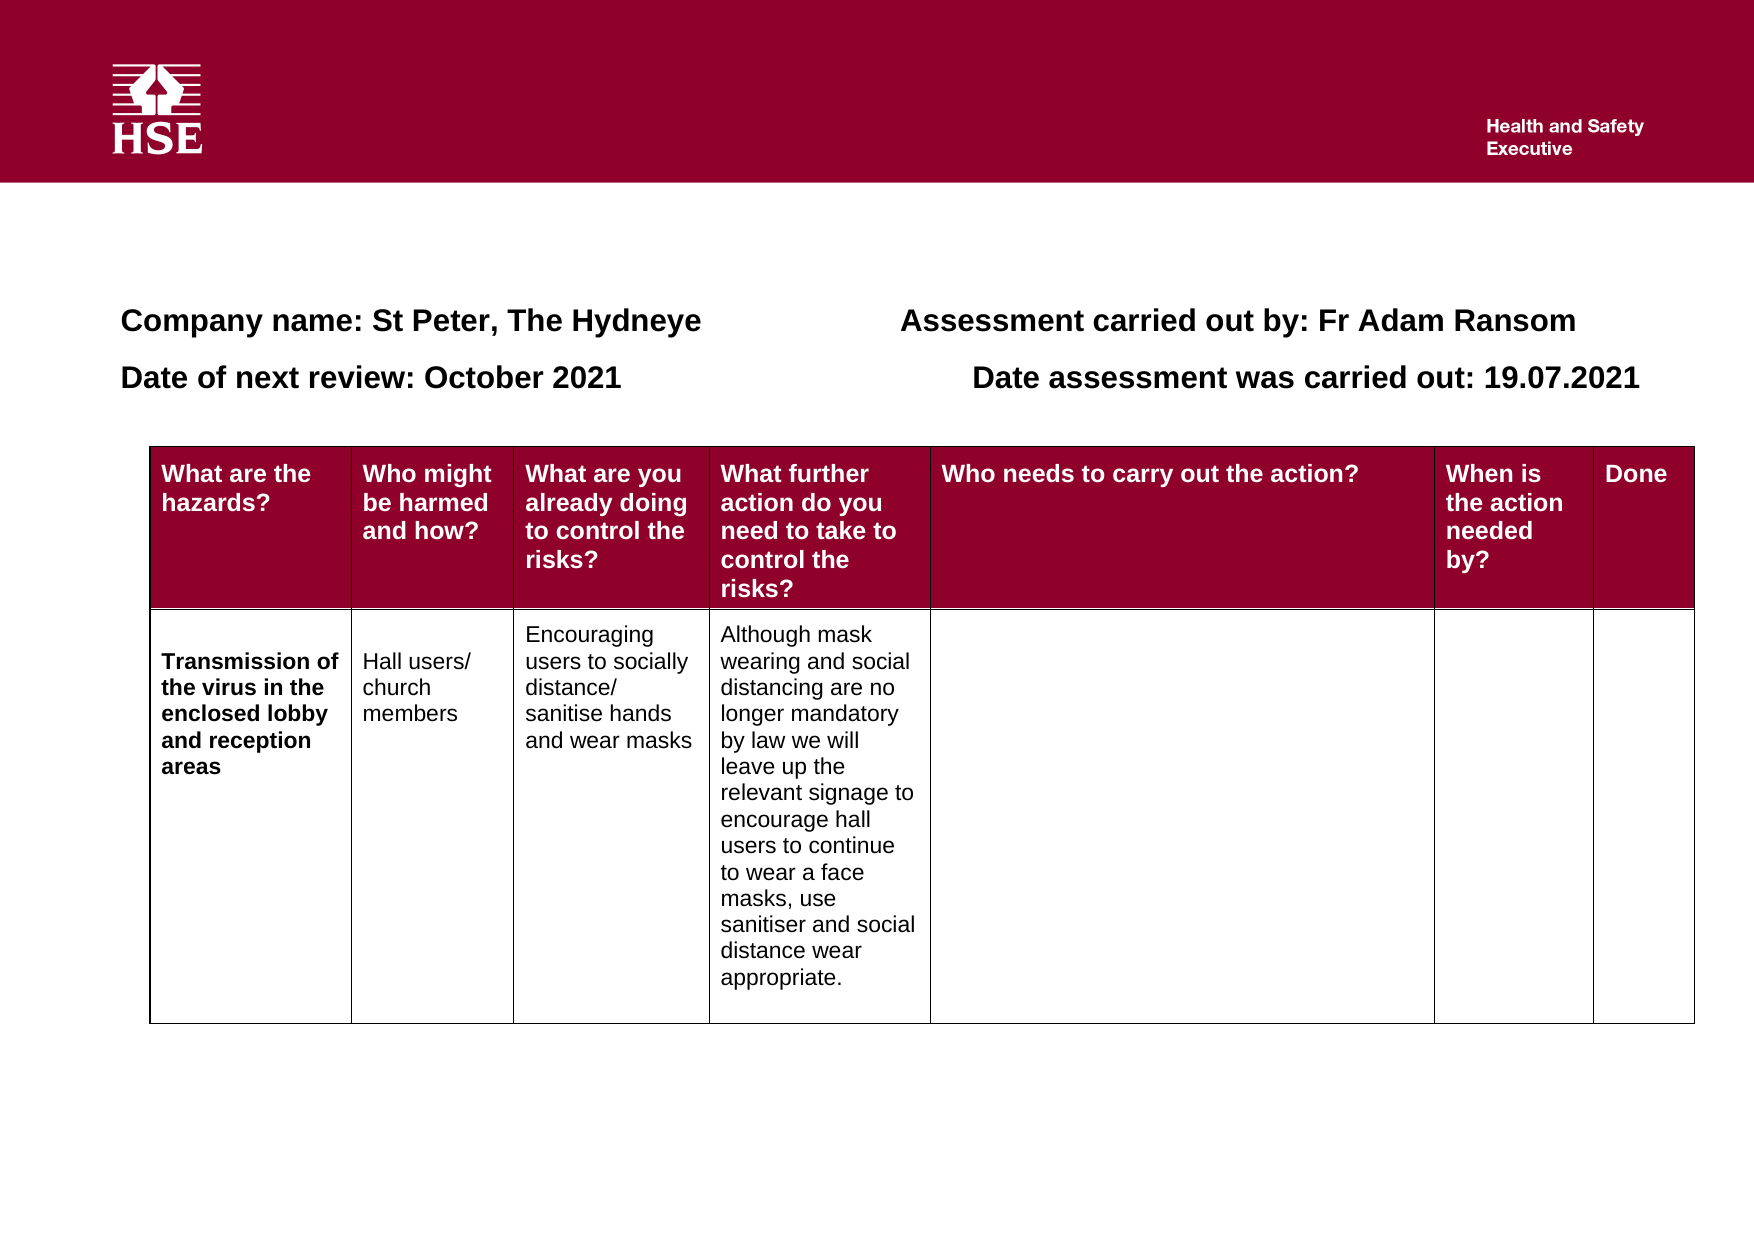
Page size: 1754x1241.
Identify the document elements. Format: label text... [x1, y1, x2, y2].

table_header Who needs to carry out the action? [931, 447, 1434, 608]
table_header When is the action needed by? [1435, 447, 1593, 608]
table_header What are you already doing to control the risks? [514, 447, 709, 608]
table_cell [1435, 610, 1593, 1022]
table_cell [931, 610, 1434, 1022]
table_header Done [1594, 447, 1694, 608]
picture [0, 0, 1754, 1241]
table_cell [1594, 610, 1694, 1022]
subtitle Date of next review: October 2021 Date assessment was carried out: 19.07.2021 [120, 359, 1653, 394]
subtitle Company name: St Peter, The Hydneye Assessment carried out by: Fr Adam Ransom [120, 302, 1653, 338]
table_cell Encouraging users to socially distance/ sanitise hands and wear masks [514, 610, 709, 1022]
table_header What are the hazards? [151, 447, 351, 608]
table_header What further action do you need to take to control the risks? [710, 447, 930, 608]
table_header Who might be harmed and how? [352, 447, 513, 608]
table_cell Transmission of the virus in the enclosed lobby and reception areas [151, 610, 351, 1022]
table_cell Although mask wearing and social distancing are no longer mandatory by law we will leave up the relevant signage to encourage hall users to continue to wear a face masks, use sanitiser and social distance wear appropriate. [710, 610, 930, 1022]
table_cell Hall users/ church members [352, 610, 513, 1022]
